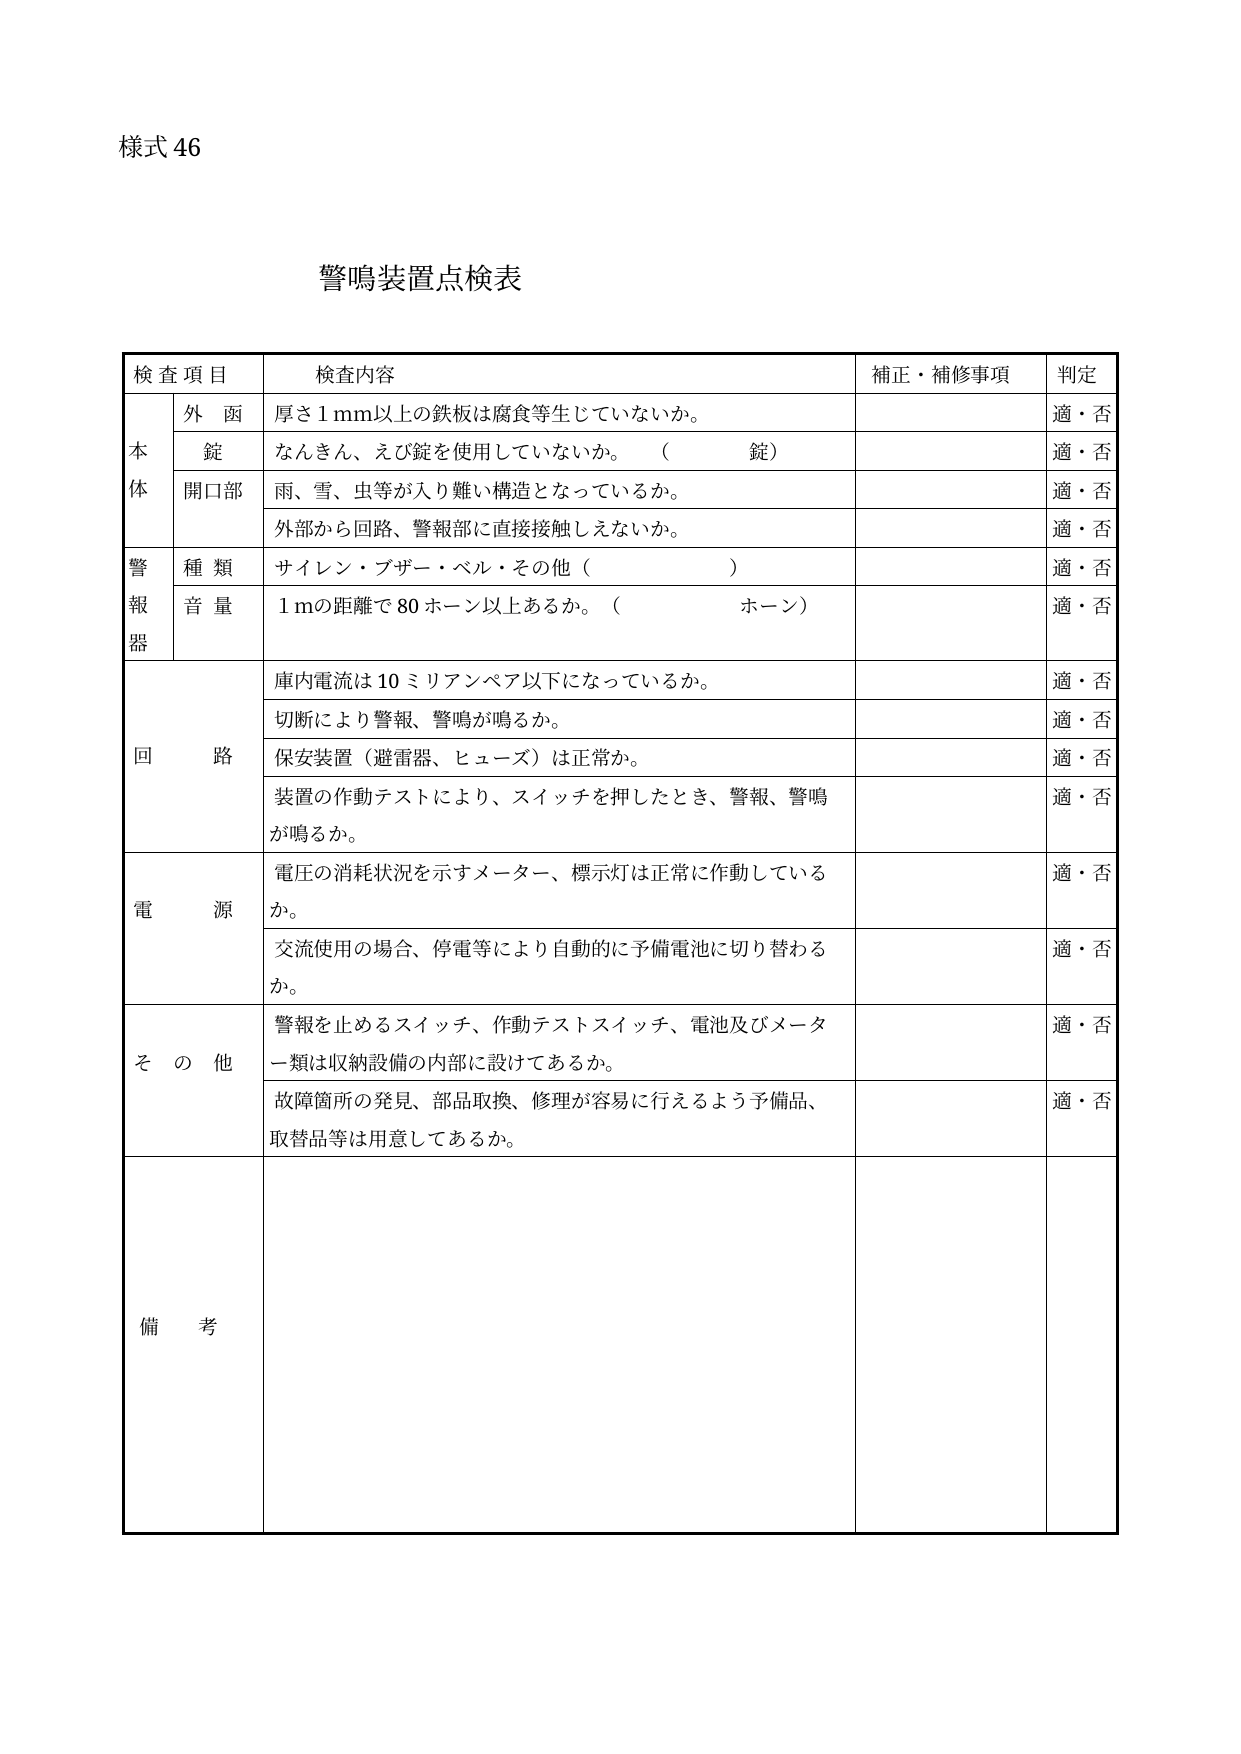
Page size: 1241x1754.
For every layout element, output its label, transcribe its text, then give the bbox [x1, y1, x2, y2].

table_cell 開口部 [174, 471, 263, 547]
table_cell 適・否 [1047, 509, 1116, 547]
table_cell 音 量 [174, 586, 263, 660]
table_cell 種 類 [174, 548, 263, 585]
table_cell [856, 661, 1046, 699]
table_cell [856, 700, 1046, 737]
table_cell 保安装置（避雷器、ヒューズ）は正常か。 [264, 739, 855, 776]
table_cell [856, 1081, 1046, 1156]
table_cell サイレン・ブザー・ベル・その他（ ） [264, 548, 855, 585]
table_header 検査内容 [264, 355, 855, 393]
table_cell 錠 [174, 432, 263, 470]
table_cell 適・否 [1047, 777, 1116, 852]
table_cell １ｍの距離で80ホーン以上あるか。（ ホーン） [264, 586, 855, 660]
table_cell 電圧の消耗状況を示すメーター、標示灯は正常に作動している か。 [264, 853, 855, 928]
table_cell 適・否 [1047, 739, 1116, 776]
table_cell [856, 929, 1046, 1004]
table_cell 適・否 [1047, 1081, 1116, 1156]
table_header 補正・補修事項 [856, 355, 1046, 393]
table_cell 適・否 [1047, 471, 1116, 508]
table_cell 装置の作動テストにより、スイッチを押したとき、警報、警鳴 が鳴るか。 [264, 777, 855, 852]
table_cell [856, 777, 1046, 852]
table_cell 適・否 [1047, 548, 1116, 585]
table_cell なんきん、えび錠を使用していないか。 （ 錠） [264, 432, 855, 470]
table_cell [856, 739, 1046, 776]
table_cell 適・否 [1047, 394, 1116, 431]
table_cell 警報を止めるスイッチ、作動テストスイッチ、電池及びメータ ー類は収納設備の内部に設けてあるか。 [264, 1005, 855, 1080]
table_cell 適・否 [1047, 661, 1116, 699]
table_cell 庫内電流は10ミリアンペア以下になっているか。 [264, 661, 855, 699]
table_cell [856, 471, 1046, 508]
text 警鳴装置点検表 [118, 239, 1122, 314]
table_header 検 査 項 目 [125, 355, 263, 393]
table_cell 適・否 [1047, 929, 1116, 1004]
table_cell 電 源 [125, 853, 263, 1004]
table_cell [856, 548, 1046, 585]
table_header 判定 [1047, 355, 1116, 393]
table_cell 適・否 [1047, 586, 1116, 660]
table_cell [1047, 1157, 1116, 1532]
table_cell 厚さ１ｍｍ以上の鉄板は腐食等生じていないか。 [264, 394, 855, 431]
table_cell [856, 586, 1046, 660]
table_cell 本体 [125, 394, 173, 547]
table_cell [856, 853, 1046, 928]
table_cell [856, 394, 1046, 431]
table_cell 故障箇所の発見、部品取換、修理が容易に行えるよう予備品、 取替品等は用意してあるか。 [264, 1081, 855, 1156]
table_cell [856, 1005, 1046, 1080]
table_cell 外 函 [174, 394, 263, 431]
table_cell 外部から回路、警報部に直接接触しえないか。 [264, 509, 855, 547]
table_cell 警報 器 [125, 548, 173, 660]
table_cell 適・否 [1047, 700, 1116, 737]
table_cell 交流使用の場合、停電等により自動的に予備電池に切り替わる か。 [264, 929, 855, 1004]
table_cell 回 路 [125, 661, 263, 852]
table_cell [856, 509, 1046, 547]
table_cell 備 考 [125, 1157, 263, 1532]
table_cell [264, 1157, 855, 1532]
table_cell 雨、雪、虫等が入り難い構造となっているか。 [264, 471, 855, 508]
table_cell 適・否 [1047, 432, 1116, 470]
table_cell 切断により警報、警鳴が鳴るか。 [264, 700, 855, 737]
table_cell そ の 他 [125, 1005, 263, 1156]
table_cell 適・否 [1047, 1005, 1116, 1080]
table_cell [856, 432, 1046, 470]
table_cell 適・否 [1047, 853, 1116, 928]
text 様式46 [118, 127, 1122, 164]
table_cell [856, 1157, 1046, 1532]
